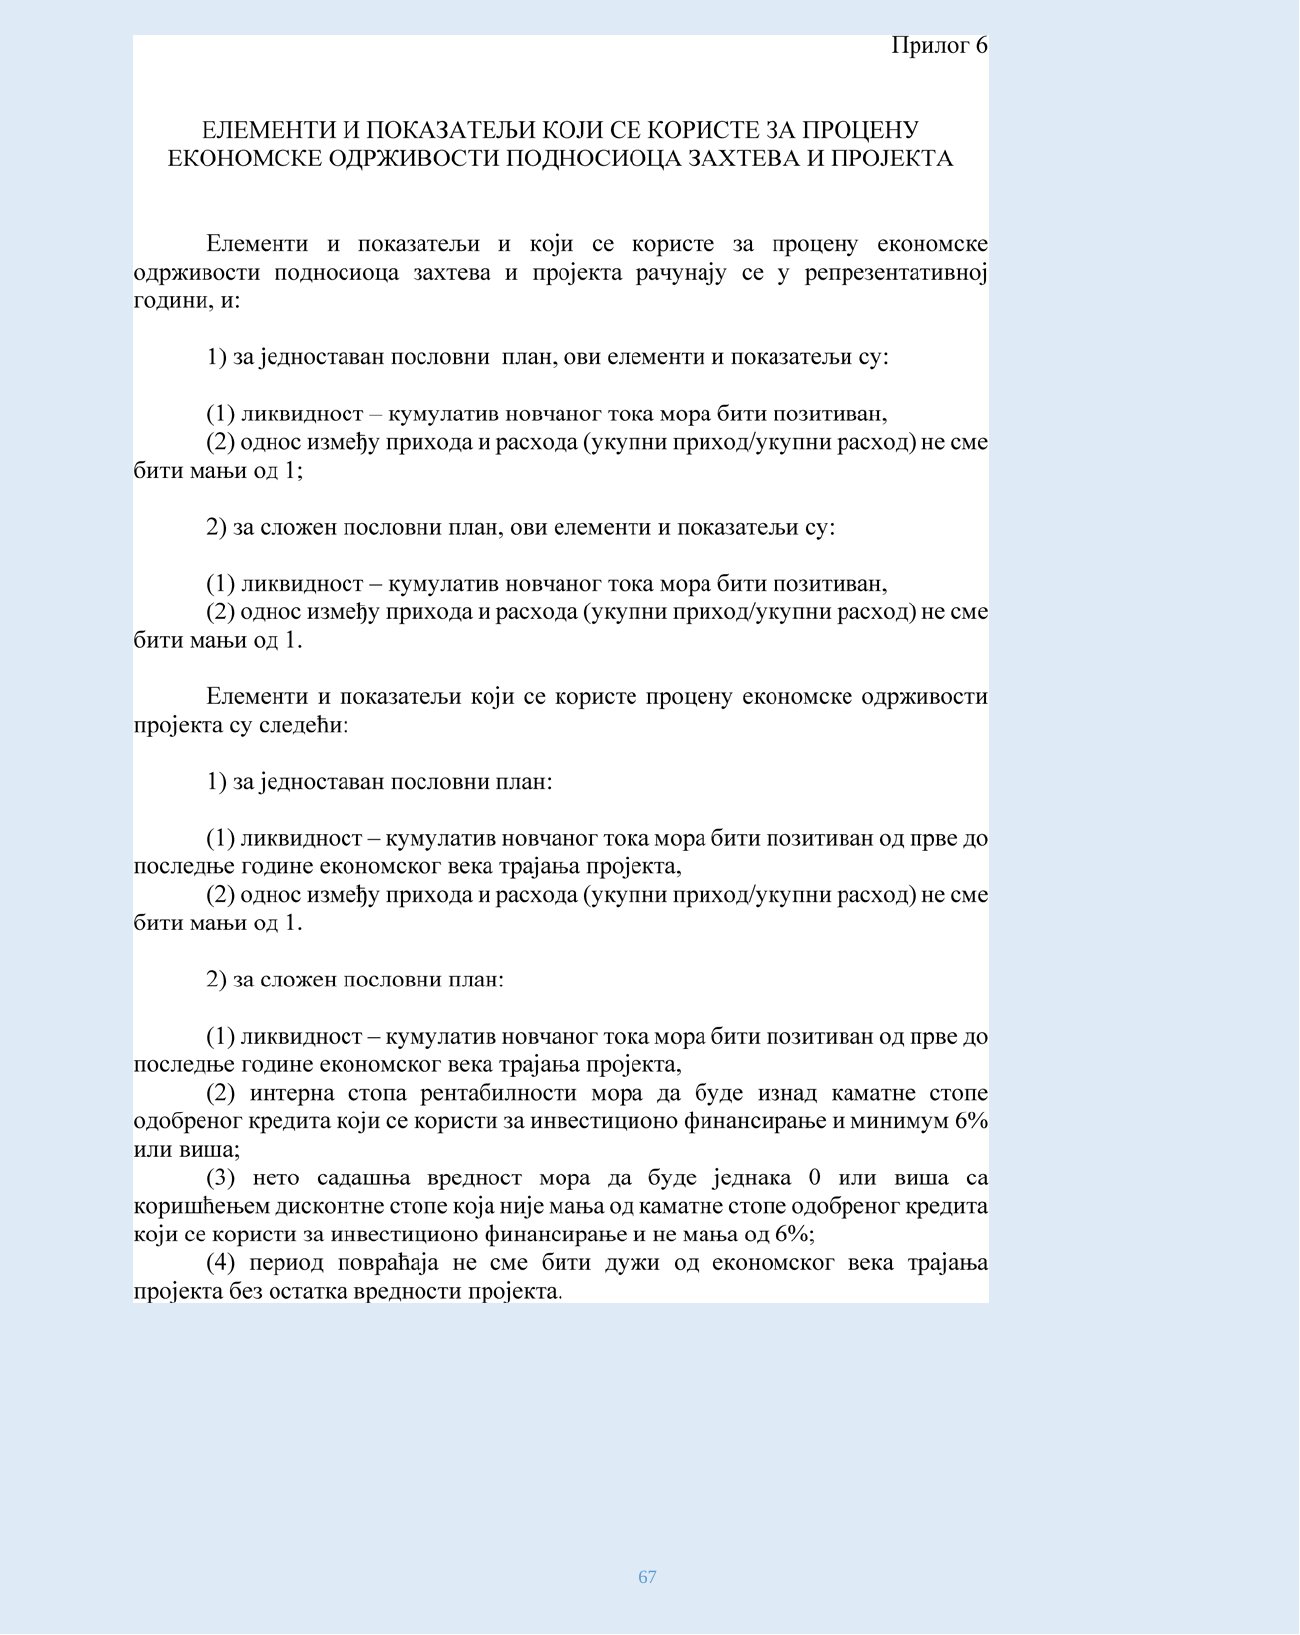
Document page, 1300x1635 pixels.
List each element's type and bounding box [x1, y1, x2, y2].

picture [133, 35, 989, 1303]
